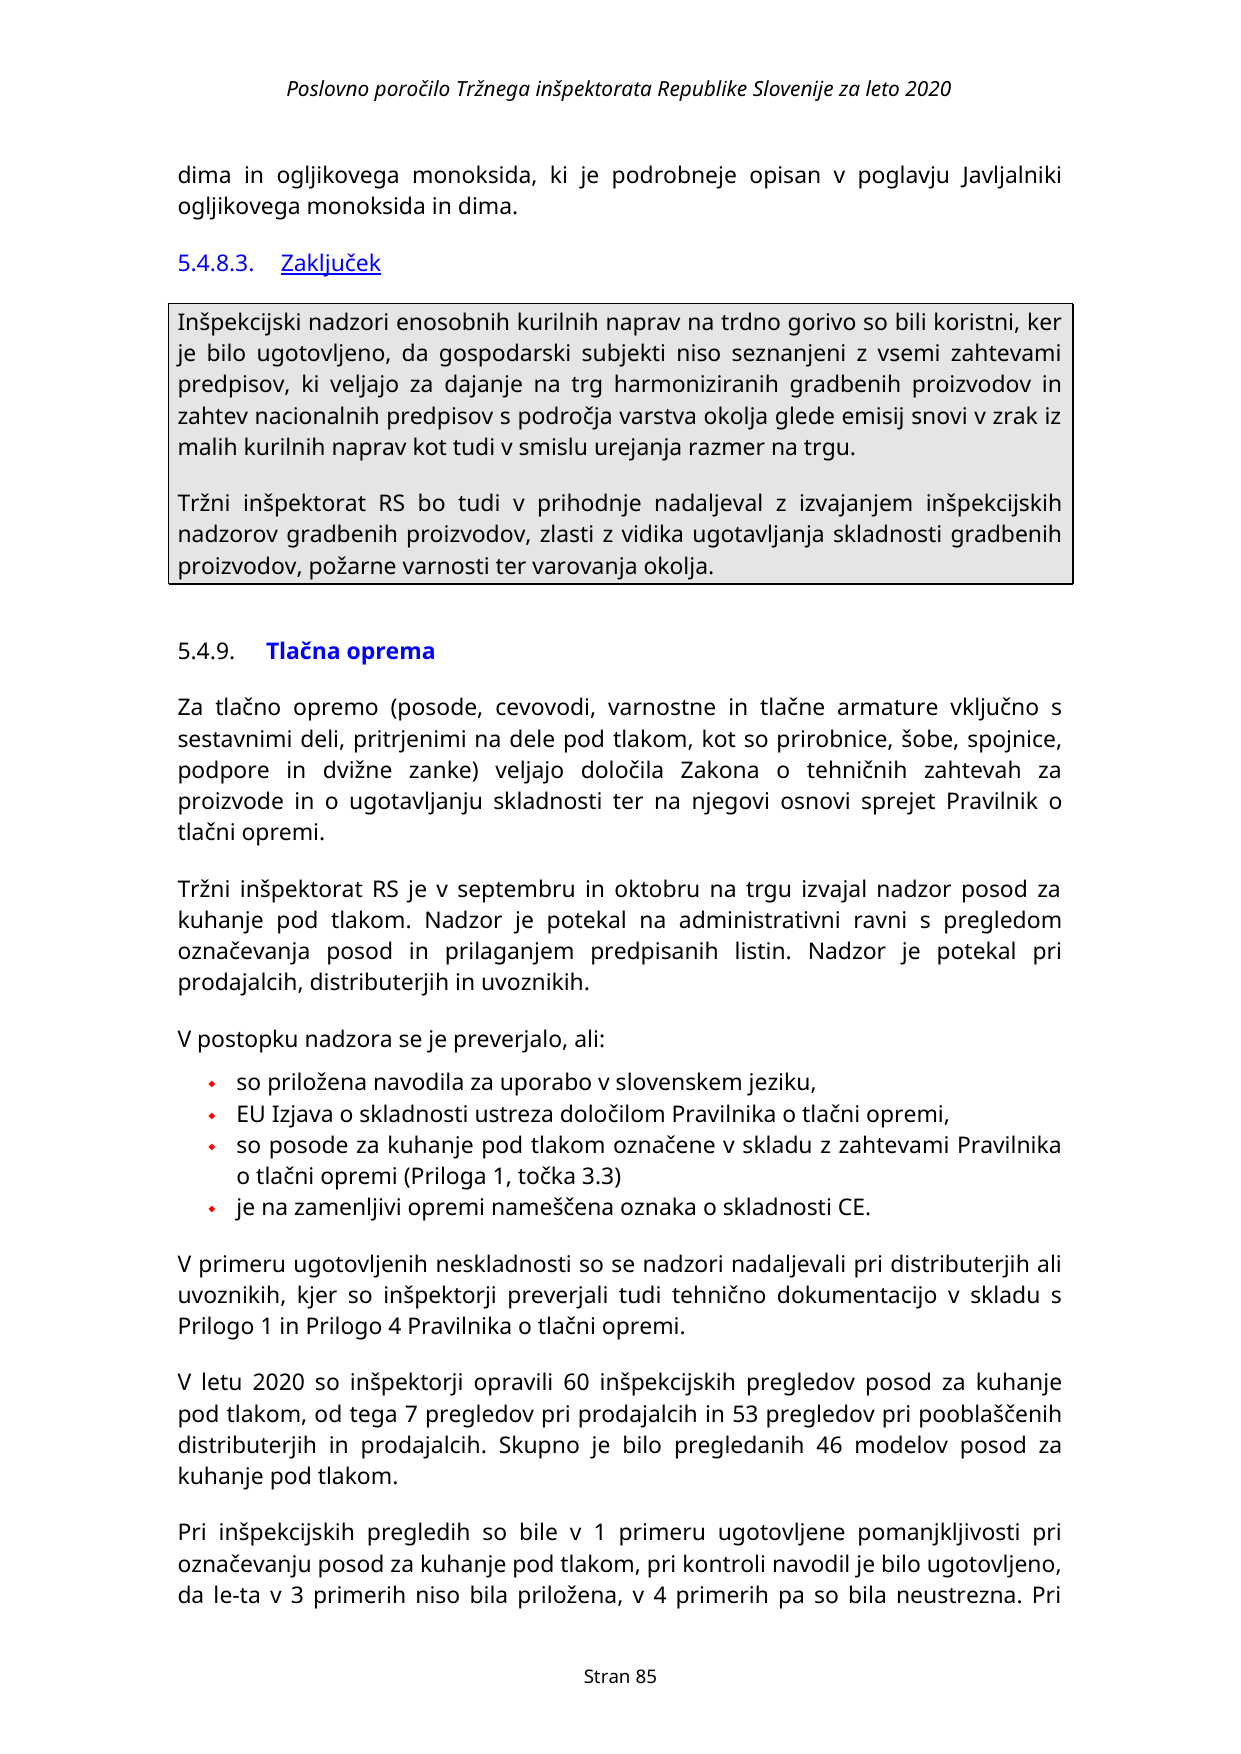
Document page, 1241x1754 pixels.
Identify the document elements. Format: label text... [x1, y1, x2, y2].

text EU Izjava o skladnosti ustreza določilom Pravilnika o tlačni opremi, [207, 1098, 1063, 1129]
text so posode za kuhanje pod tlakom označene v skladu z zahtevami Pravilnika o tlačni opremi (Priloga 1, točka 3.3) [207, 1129, 1063, 1191]
text Tržni inšpektorat RS je v septembru in oktobru na trgu izvajal nadzor posod za kuhanje pod tlakom. Nadzor je potekal na administrativni ravni s pregledom označevanja posod in prilaganjem predpisanih listin. Nadzor je potekal pri prodajalcih, distributerjih in uvoznikih. [177, 873, 1063, 998]
text Inšpekcijski nadzori enosobnih kurilnih naprav na trdno gorivo so bili koristni, ker je bilo ugotovljeno, da gospodarski subjekti niso seznanjeni z vsemi zahtevami predpisov, ki veljajo za dajanje na trg harmoniziranih gradbenih proizvodov in zahtev nacionalnih predpisov s področja varstva okolja glede emisij snovi v zrak iz malih kurilnih naprav kot tudi v smislu urejanja razmer na trgu. [169, 304, 1072, 462]
text Tržni inšpektorat RS bo tudi v prihodnje nadaljeval z izvajanjem inšpekcijskih nadzorov gradbenih proizvodov, zlasti z vidika ugotavljanja skladnosti gradbenih proizvodov, požarne varnosti ter varovanja okolja. [169, 484, 1072, 583]
text so priložena navodila za uporabo v slovenskem jeziku, [207, 1066, 1063, 1098]
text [177, 159, 1063, 222]
text V letu 2020 so inšpektorji opravili 60 inšpekcijskih pregledov posod za kuhanje pod tlakom, od tega 7 pregledov pri prodajalcih in 53 pregledov pri pooblaščenih distributerjih in prodajalcih. Skupno je bilo pregledanih 46 modelov posod za kuhanje pod tlakom. [177, 1366, 1063, 1491]
text V postopku nadzora se je preverjalo, ali: [177, 1023, 1063, 1054]
subtitle Tlačna oprema [177, 635, 1063, 666]
text Za tlačno opremo (posode, cevovodi, varnostne in tlačne armature vključno s sestavnimi deli, pritrjenimi na dele pod tlakom, kot so prirobnice, šobe, spojnice, podpore in dvižne zanke) veljajo določila Zakona o tehničnih zahtevah za proizvode in o ugotavljanju skladnosti ter na njegovi osnovi sprejet Pravilnik o tlačni opremi. [177, 691, 1063, 848]
text V primeru ugotovljenih neskladnosti so se nadzori nadaljevali pri distributerjih ali uvoznikih, kjer so inšpektorji preverjali tudi tehnično dokumentacijo v skladu s Prilogo 1 in Prilogo 4 Pravilnika o tlačni opremi. [177, 1248, 1063, 1341]
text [177, 1516, 1063, 1610]
subtitle Zaključek [177, 247, 1063, 278]
text je na zamenljivi opremi nameščena oznaka o skladnosti CE. [207, 1191, 1063, 1223]
